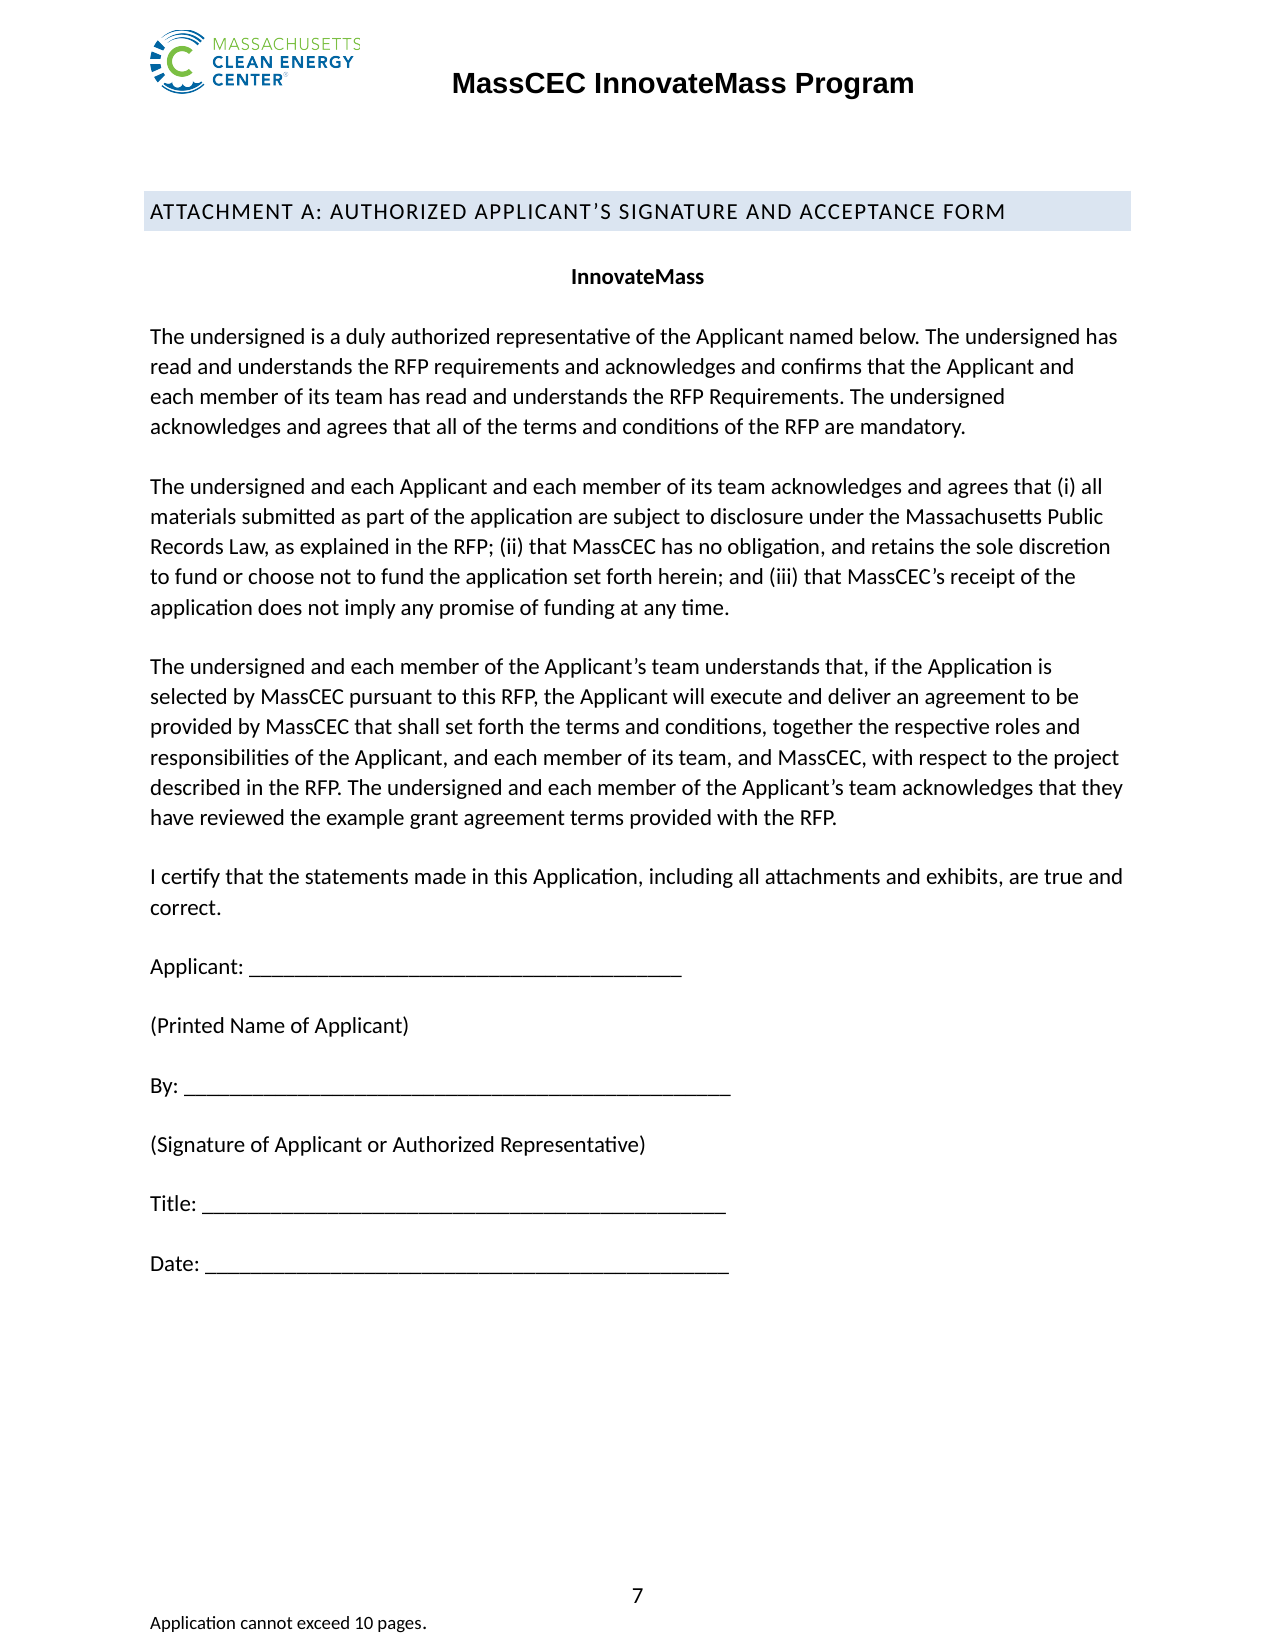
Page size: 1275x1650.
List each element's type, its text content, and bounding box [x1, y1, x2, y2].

text The undersigned and each Applicant and each member of its team acknowledges and agrees that (i) all materials submitted as part of the application are subject to disclosure under the Massachusetts Public Records Law, as explained in the RFP; (ii) that MassCEC has no obligation, and retains the sole discretion to fund or choose not to fund the application set forth herein; and (iii) that MassCEC’s receipt of the application does not imply any promise of funding at any time. [150, 472, 1125, 621]
text (Signature of Applicant or Authorized Representative) [150, 1130, 1125, 1158]
text Title: ______________________________________________ [150, 1189, 1125, 1218]
text InnovateMass [150, 262, 1125, 291]
text Date: ______________________________________________ [150, 1249, 1125, 1277]
text The undersigned is a duly authorized representative of the Applicant named below. The undersigned has read and understands the RFP requirements and acknowledges and confirms that the Applicant and each member of its team has read and understands the RFP Requirements. The undersigned acknowledges and agrees that all of the terms and conditions of the RFP are mandatory. [150, 322, 1125, 441]
text The undersigned and each member of the Applicant’s team understands that, if the Application is selected by MassCEC pursuant to this RFP, the Applicant will execute and deliver an agreement to be provided by MassCEC that shall set forth the terms and conditions, together the respective roles and responsibilities of the Applicant, and each member of its team, and MassCEC, with respect to the project described in the RFP. The undersigned and each member of the Applicant’s team acknowledges that they have reviewed the example grant agreement terms provided with the RFP. [150, 652, 1125, 831]
text I certify that the statements made in this Application, including all attachments and exhibits, are true and correct. [150, 862, 1125, 921]
picture [150, 30, 360, 94]
text (Printed Name of Applicant) [150, 1011, 1125, 1039]
text Applicant: ______________________________________ [150, 952, 1125, 980]
text By: ________________________________________________ [150, 1071, 1125, 1099]
text Attachment A: authorized applicant’s signature and acceptance form [150, 197, 1125, 225]
